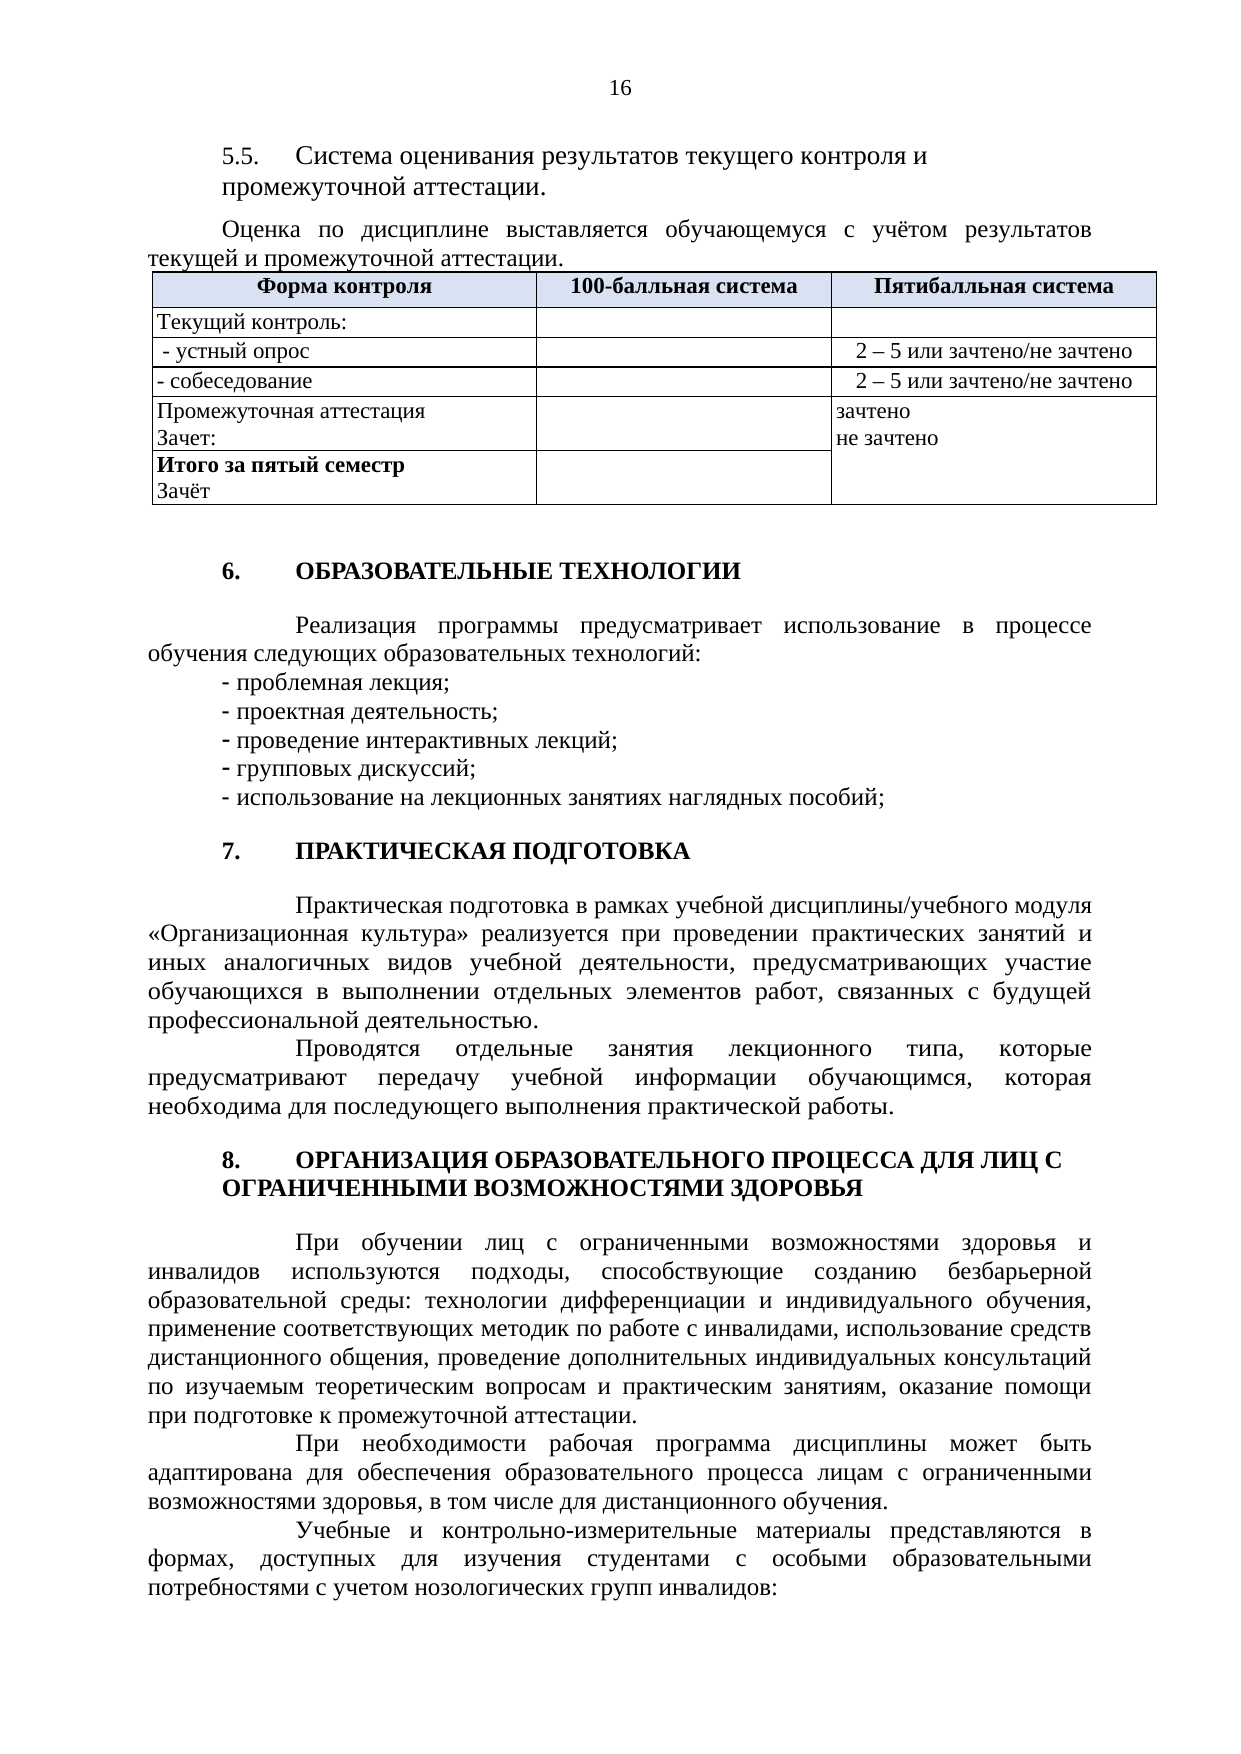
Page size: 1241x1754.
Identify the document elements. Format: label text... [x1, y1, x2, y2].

table_cell [537, 368, 831, 396]
list проектная деятельность; [148, 696, 1092, 725]
table_cell 2 – 5 или зачтено/не зачтено [832, 368, 1156, 396]
list проблемная лекция; [148, 667, 1092, 696]
list При обучении лиц с ограниченными возможностями здоровья и инвалидов используются подходы, способствующие созданию безбарьерной образовательной среды: технологии дифференциации и индивидуального обучения, применение соответствующих методик по работе с инвалидами, использование средств дистанционного общения, проведение дополнительных индивидуальных консультаций по изучаемым теоретическим вопросам и практическим занятиям, оказание помощи при подготовке к промежуточной аттестации. [148, 1227, 1092, 1428]
table_cell Промежуточная аттестация Зачет: [153, 397, 536, 450]
list Практическая подготовка в рамках учебной дисциплины/учебного модуля «Организационная культура» реализуется при проведении практических занятий и иных аналогичных видов учебной деятельности, предусматривающих участие обучающихся в выполнении отдельных элементов работ, связанных с будущей профессиональной деятельностью. [148, 890, 1092, 1033]
list проведение интерактивных лекций; [148, 725, 1092, 753]
subtitle Система оценивания результатов текущего контроля и промежуточной аттестации. [222, 139, 1092, 201]
table_cell [832, 308, 1156, 337]
table_cell - устный опрос [153, 338, 536, 366]
table_cell - собеседование [153, 368, 536, 396]
table_cell 2 – 5 или зачтено/не зачтено [832, 338, 1156, 366]
table_cell [537, 397, 831, 450]
subtitle ОБРАЗОВАТЕЛЬНЫЕ ТЕХНОЛОГИИ [222, 556, 1092, 585]
table_cell Текущий контроль: [153, 308, 536, 337]
list использование на лекционных занятиях наглядных пособий; [148, 782, 1092, 811]
table_cell Итого за пятый семестр Зачёт [153, 451, 536, 504]
subtitle ОРГАНИЗАЦИЯ ОБРАЗОВАТЕЛЬНОГО ПРОЦЕССА ДЛЯ ЛИЦ С ОГРАНИЧЕННЫМИ ВОЗМОЖНОСТЯМИ ЗДОРОВЬЯ [222, 1145, 1092, 1202]
list Реализация программы предусматривает использование в процессе обучения следующих образовательных технологий: [148, 610, 1092, 667]
table_cell [537, 338, 831, 366]
subtitle ПРАКТИЧЕСКАЯ ПОДГОТОВКА [222, 836, 1092, 865]
table_cell зачтено не зачтено [832, 397, 1156, 504]
list групповых дискуссий; [148, 753, 1092, 782]
text Оценка по дисциплине выставляется обучающемуся с учётом результатов текущей и промежуточной аттестации. [148, 214, 1092, 271]
table_header Форма контроля [153, 273, 536, 307]
list Проводятся отдельные занятия лекционного типа, которые предусматривают передачу учебной информации обучающимся, которая необходима для последующего выполнения практической работы. [148, 1033, 1092, 1120]
table_header Пятибалльная система [832, 273, 1156, 307]
table_header 100-балльная система [537, 273, 831, 307]
list Учебные и контрольно-измерительные материалы представляются в формах, доступных для изучения студентами с особыми образовательными потребностями с учетом нозологических групп инвалидов: [148, 1515, 1092, 1601]
table_cell [537, 308, 831, 337]
table_cell [537, 451, 831, 504]
list При необходимости рабочая программа дисциплины может быть адаптирована для обеспечения образовательного процесса лицам с ограниченными возможностями здоровья, в том числе для дистанционного обучения. [148, 1428, 1092, 1515]
